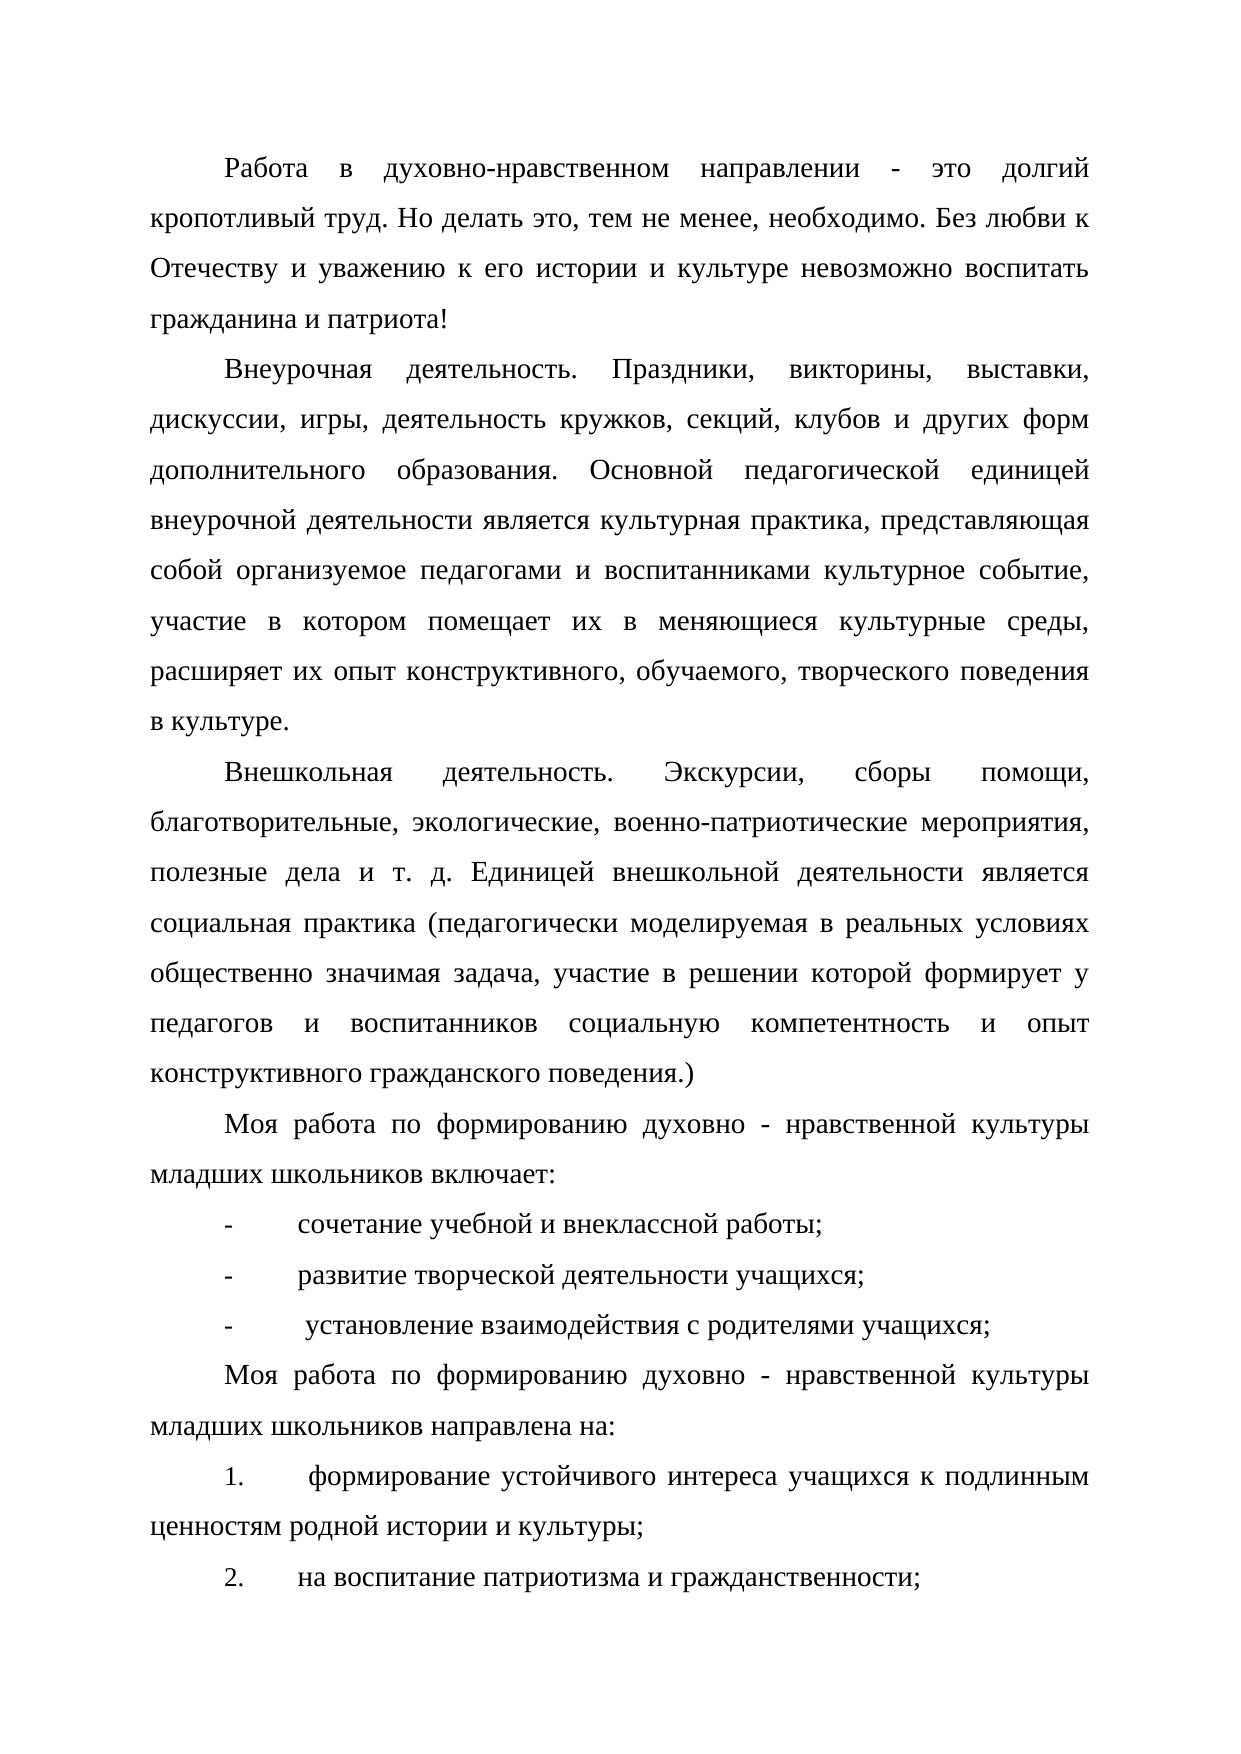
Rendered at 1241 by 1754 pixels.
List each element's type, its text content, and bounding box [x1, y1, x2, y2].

list на воспитание патриотизма и гражданственности; [150, 1559, 1090, 1592]
list сочетание учебной и внеклассной работы; [150, 1207, 1090, 1240]
list формирование устойчивого интереса учащихся к подлинным ценностям родной истории и культуры; [150, 1458, 1090, 1542]
text Моя работа по формированию духовно - нравственной культуры младших школьников включает: [150, 1106, 1090, 1190]
list развитие творческой деятельности учащихся; [150, 1257, 1090, 1290]
text Внеурочная деятельность. Праздники, викторины, выставки, дискуссии, игры, деятельность кружков, секций, клубов и других форм дополнительного образования. Основной педагогической единицей внеурочной деятельности является культурная практика, представляющая собой организуемое педагогами и воспитанниками культурное событие, участие в котором помещает их в меняющиеся культурные среды, расширяет их опыт конструктивного, обучаемого, творческого поведения в культуре. [150, 351, 1090, 737]
text Работа в духовно-нравственном направлении - это долгий кропотливый труд. Но делать это, тем не менее, необходимо. Без любви к Отечеству и уважению к его истории и культуре невозможно воспитать гражданина и патриота! [150, 150, 1090, 334]
list установление взаимодействия с родителями учащихся; [150, 1307, 1090, 1341]
text Моя работа по формированию духовно - нравственной культуры младших школьников направлена на: [150, 1357, 1090, 1441]
text Внешкольная деятельность. Экскурсии, сборы помощи, благотворительные, экологические, военно-патриотические мероприятия, полезные дела и т. д. Единицей внешкольной деятельности является социальная практика (педагогически моделируемая в реальных условиях общественно значимая задача, участие в решении которой формирует у педагогов и воспитанников социальную компетентность и опыт конструктивного гражданского поведения.) [150, 754, 1090, 1089]
